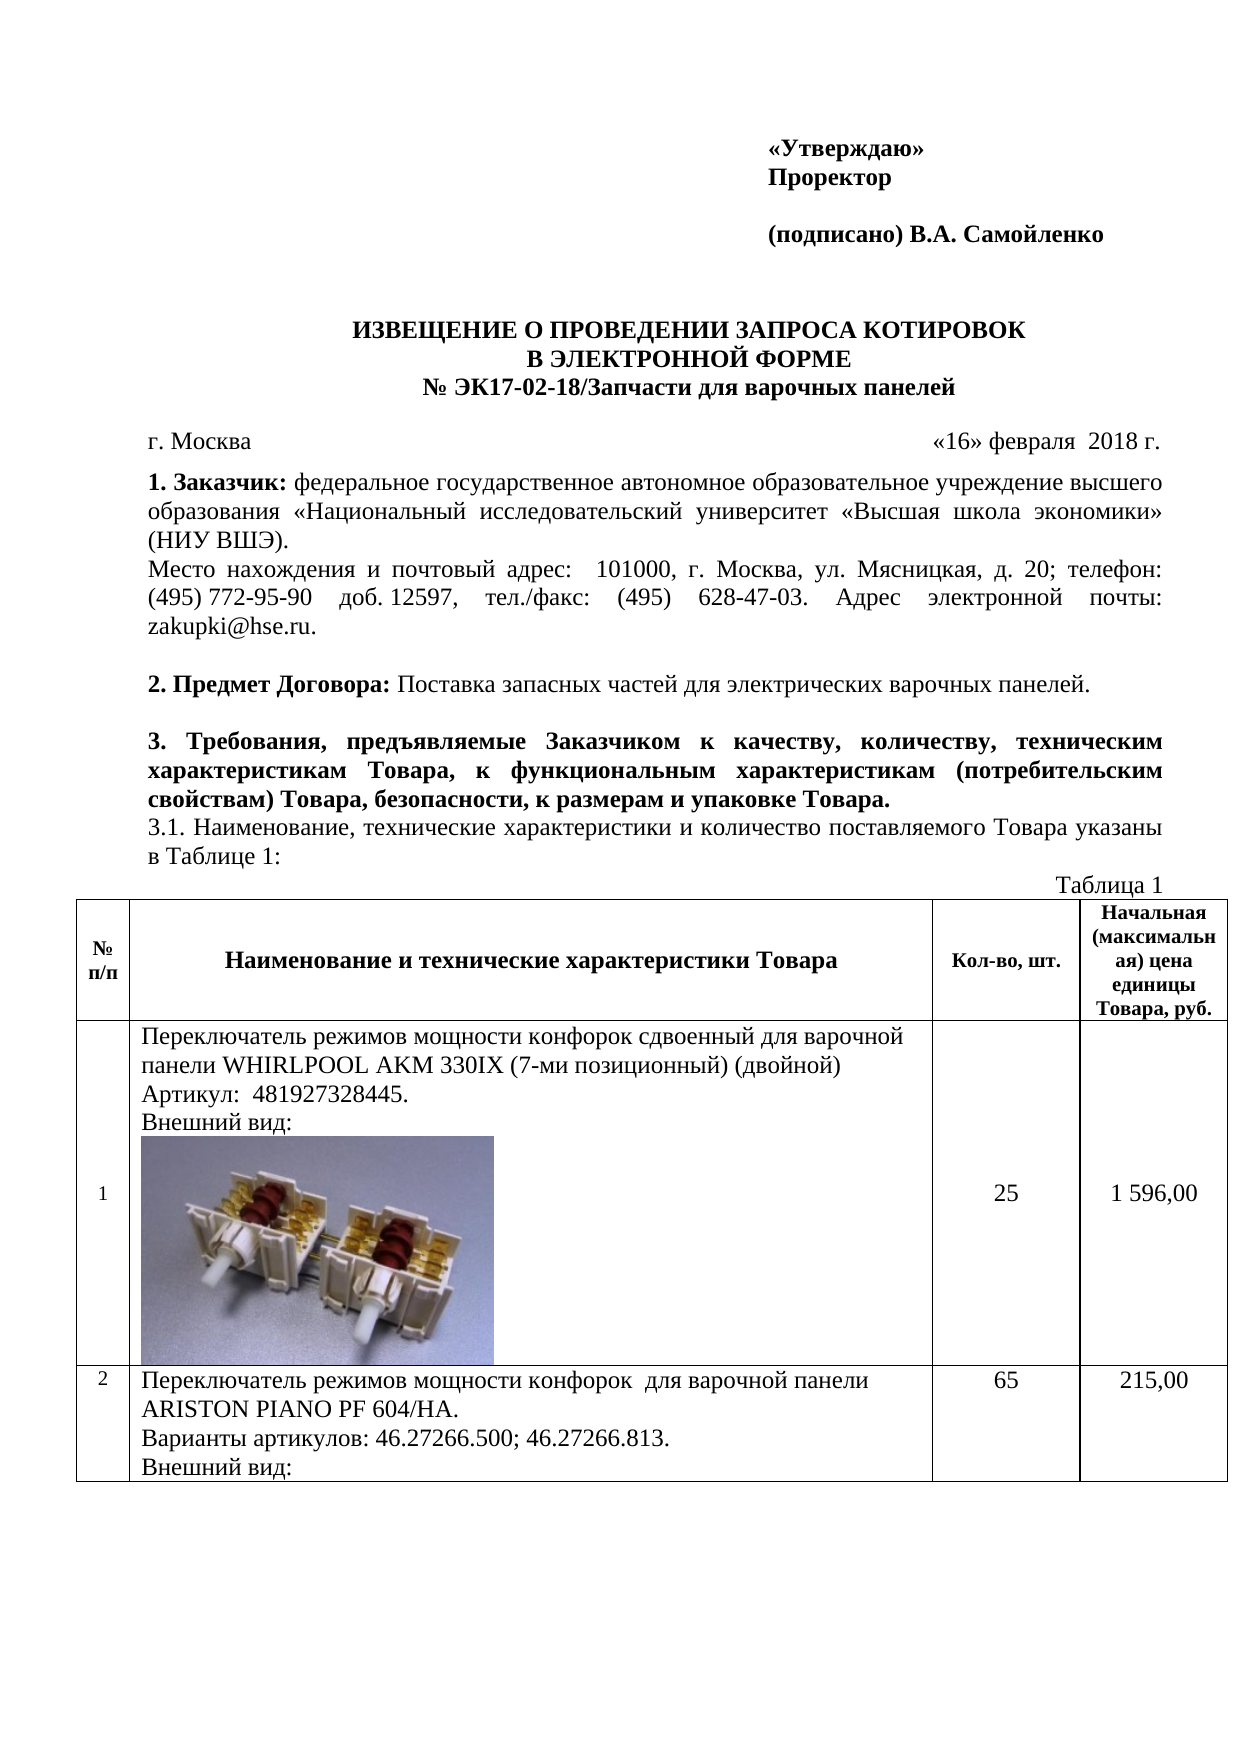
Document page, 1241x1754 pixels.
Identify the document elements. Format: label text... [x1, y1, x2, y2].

text 3. Требования, предъявляемые Заказчиком к качеству, количеству, техническим характеристикам Товара, к функциональным характеристикам (потребительским свойствам) Товара, безопасности, к размерам и упаковке Товара. [148, 726, 1163, 812]
text Таблица 1 [148, 870, 1163, 899]
title В ЭЛЕКТРОННОЙ ФОРМЕ [148, 344, 1156, 372]
table_cell Переключатель режимов мощности конфорок сдвоенный для варочной панели WHIRLPOOL AKM 330IX (7-ми позиционный) (двойной) Артикул: 481927328445. Внешний вид: [130, 1021, 932, 1364]
text 2. Предмет Договора: Поставка запасных частей для электрических варочных панелей. [148, 669, 1163, 697]
title Извещение о проведении запроса котировок [148, 315, 1156, 344]
table_cell 215,00 [1081, 1366, 1227, 1481]
table_cell Переключатель режимов мощности конфорок для варочной панели ARISTON PIANO PF 604/HA. Варианты артикулов: 46.27266.500; 46.27266.813. Внешний вид: [130, 1366, 932, 1481]
table_cell 2 [77, 1366, 129, 1481]
list (подписано) В.А. Самойленко [148, 219, 1163, 248]
table_cell 1 [77, 1021, 129, 1364]
text Место нахождения и почтовый адрес: 101000, г. Москва, ул. Мясницкая, д. 20; телефон: (495) 772-95-90 доб. 12597, тел./факс: (495) 628-47-03. Адрес электронной почты: zakupki@hse.ru. [148, 554, 1163, 640]
table_header Начальная (максимальная) цена единицы Товара, руб. [1081, 900, 1227, 1020]
table_header Кол-во, шт. [933, 900, 1079, 1020]
list «Утверждаю» [148, 133, 1163, 162]
table_header № п/п [77, 900, 129, 1020]
table_cell 65 [933, 1366, 1079, 1481]
title г. Москва «16» февраля 2018 г. [148, 426, 1163, 455]
list Проректор [148, 162, 1163, 190]
table_cell 1 596,00 [1081, 1021, 1227, 1364]
table_cell 25 [933, 1021, 1079, 1364]
picture [141, 1136, 494, 1365]
text 1. Заказчик: федеральное государственное автономное образовательное учреждение высшего образования «Национальный исследовательский университет «Высшая школа экономики» (НИУ ВШЭ). [148, 467, 1163, 554]
table_header Наименование и технические характеристики Товара [130, 900, 932, 1020]
title № ЭК17-02-18/Запчасти для варочных панелей [148, 372, 1156, 401]
text 3.1. Наименование, технические характеристики и количество поставляемого Товара указаны в Таблице 1: [148, 812, 1163, 870]
